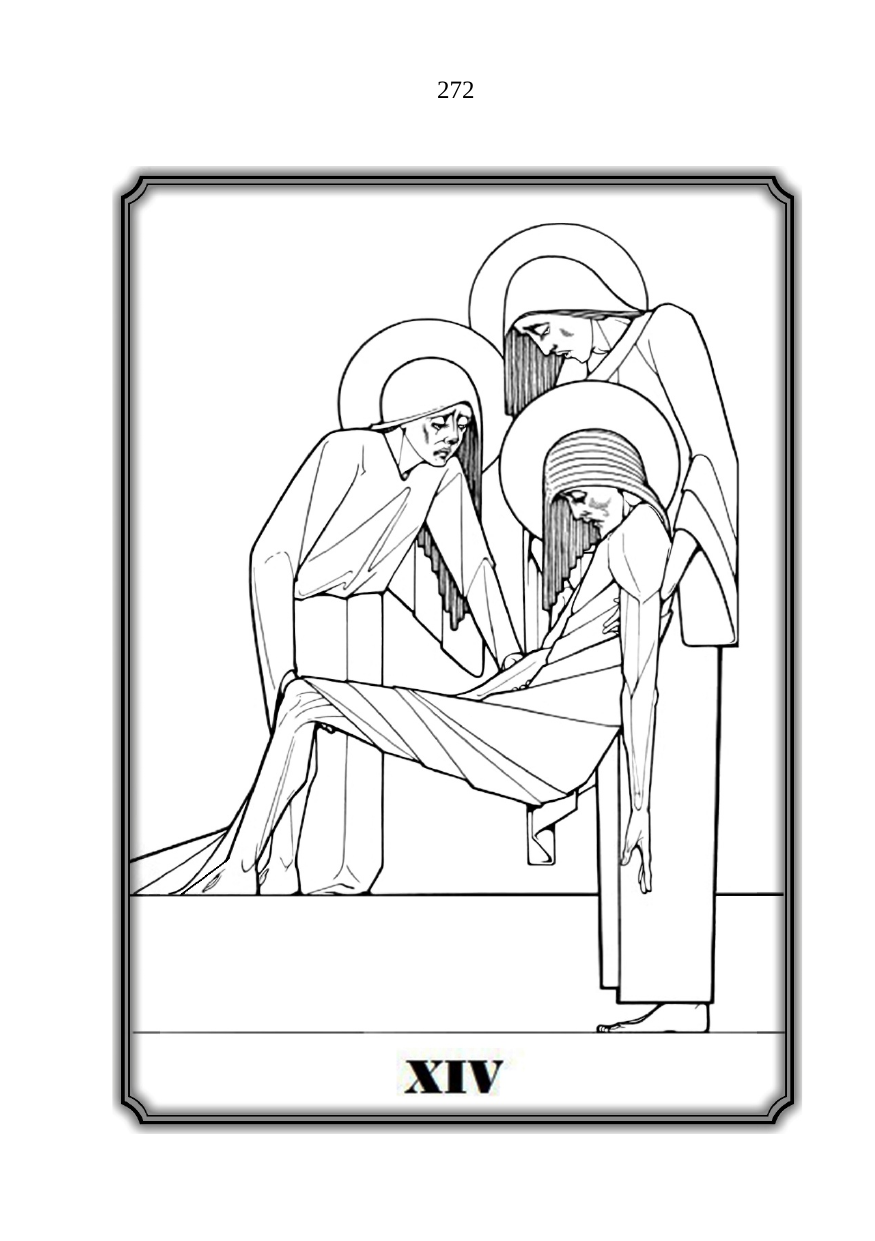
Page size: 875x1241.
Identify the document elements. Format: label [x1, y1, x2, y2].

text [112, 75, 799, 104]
picture [112, 166, 803, 1134]
